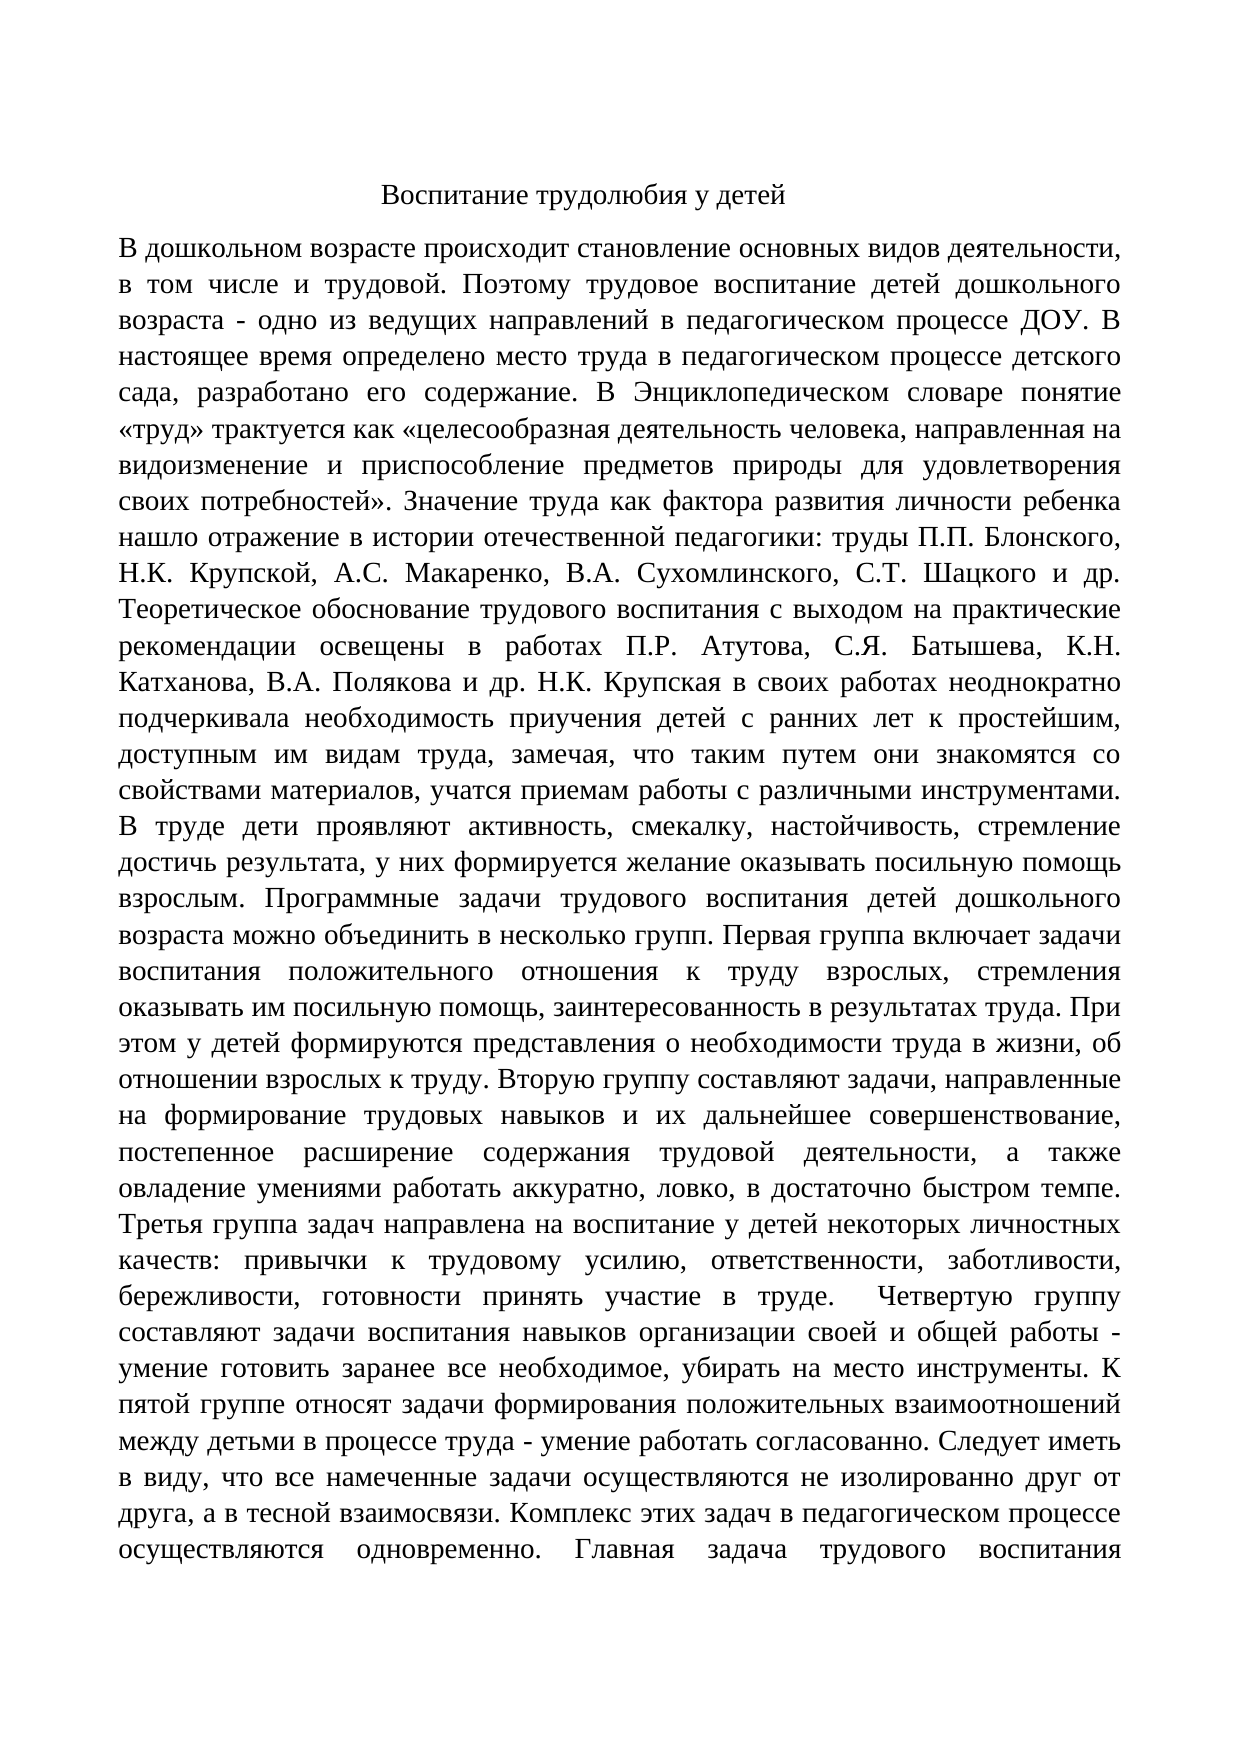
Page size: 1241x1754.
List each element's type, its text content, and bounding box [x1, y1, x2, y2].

text Воспитание трудолюбия у детей [118, 177, 1122, 211]
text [118, 230, 1122, 1565]
